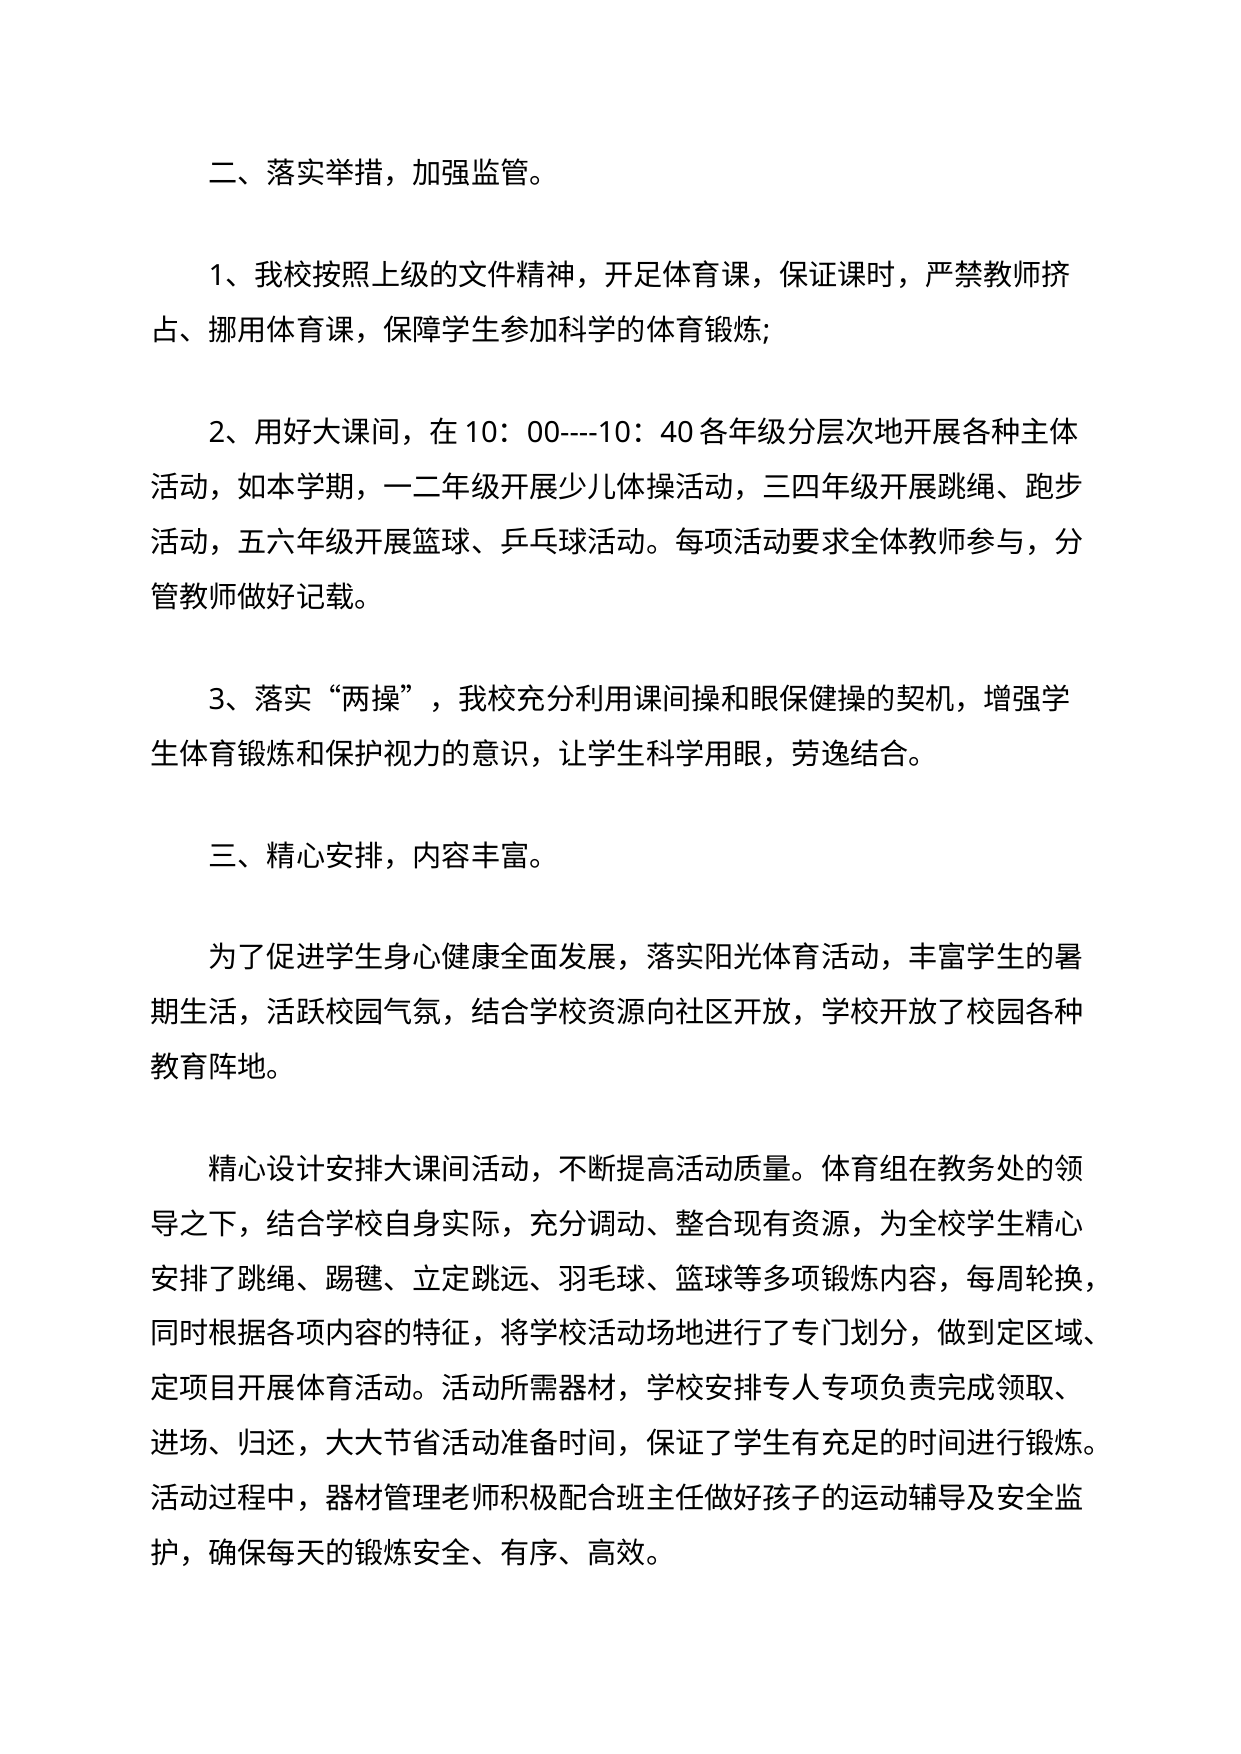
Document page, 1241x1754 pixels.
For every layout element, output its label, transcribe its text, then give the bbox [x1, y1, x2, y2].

text 1、我校按照上级的文件精神，开足体育课，保证课时，严禁教师挤占、挪用体育课，保障学生参加科学的体育锻炼; [150, 252, 1090, 349]
text 二、落实举措，加强监管。 [150, 150, 1090, 192]
text 为了促进学生身心健康全面发展，落实阳光体育活动，丰富学生的暑期生活，活跃校园气氛，结合学校资源向社区开放，学校开放了校园各种教育阵地。 [150, 934, 1090, 1086]
text 2、用好大课间，在10：00----10：40各年级分层次地开展各种主体活动，如本学期，一二年级开展少儿体操活动，三四年级开展跳绳、跑步活动，五六年级开展篮球、乒乓球活动。每项活动要求全体教师参与，分管教师做好记载。 [150, 409, 1090, 616]
text 三、精心安排，内容丰富。 [150, 832, 1090, 874]
text 精心设计安排大课间活动，不断提高活动质量。体育组在教务处的领导之下，结合学校自身实际，充分调动、整合现有资源，为全校学生精心安排了跳绳、踢毽、立定跳远、羽毛球、篮球等多项锻炼内容，每周轮换，同时根据各项内容的特征，将学校活动场地进行了专门划分，做到定区域、定项目开展体育活动。活动所需器材，学校安排专人专项负责完成领取、进场、归还，大大节省活动准备时间，保证了学生有充足的时间进行锻炼。活动过程中，器材管理老师积极配合班主任做好孩子的运动辅导及安全监护，确保每天的锻炼安全、有序、高效。 [150, 1145, 1090, 1572]
text 3、落实“两操”，我校充分利用课间操和眼保健操的契机，增强学生体育锻炼和保护视力的意识，让学生科学用眼，劳逸结合。 [150, 675, 1090, 773]
